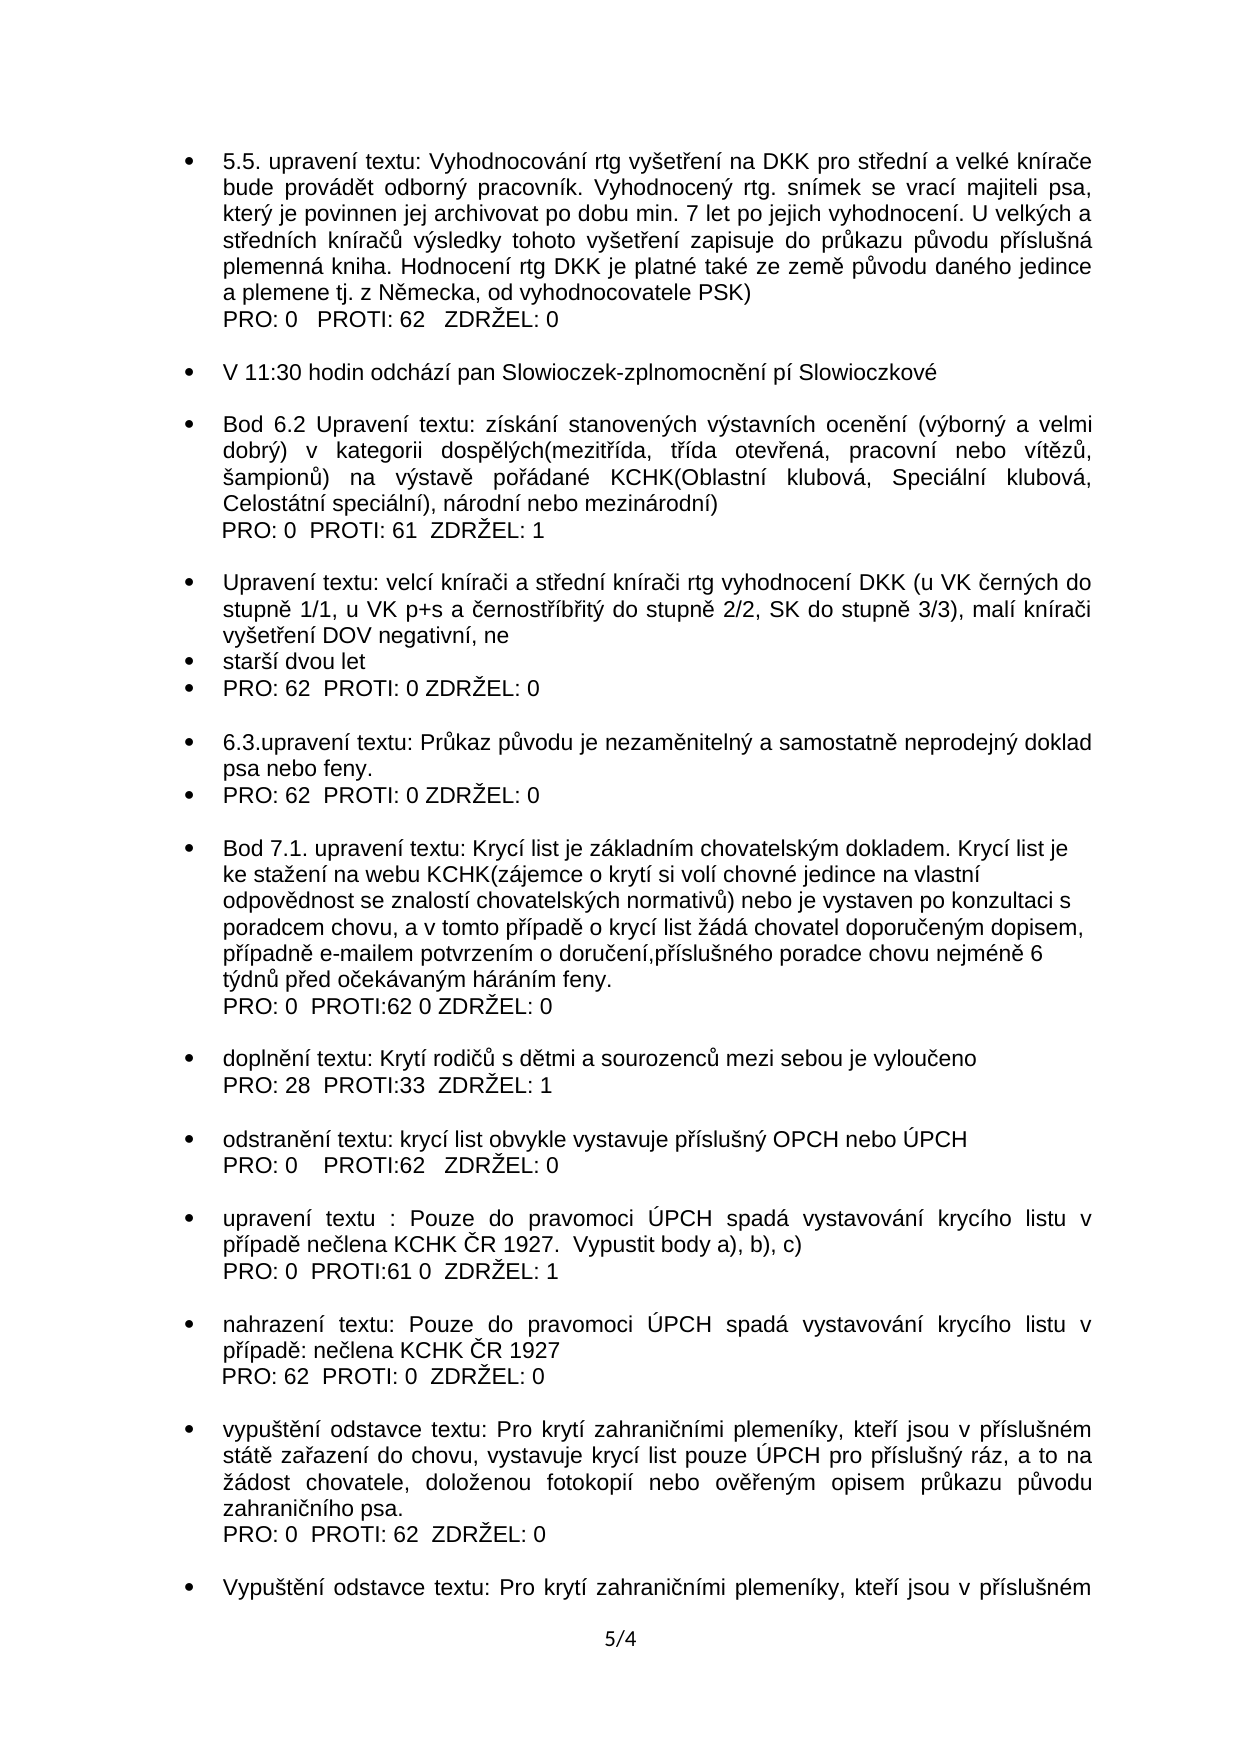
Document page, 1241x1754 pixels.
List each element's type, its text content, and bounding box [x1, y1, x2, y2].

list 6.3.upravení textu: Průkaz původu je nezaměnitelný a samostatně neprodejný doklad psa nebo feny. [185, 729, 1093, 782]
list 5.5. upravení textu: Vyhodnocování rtg vyšetření na DKK pro střední a velké knírače bude provádět odborný pracovník. Vyhodnocený rtg. snímek se vrací majiteli psa, který je povinnen jej archivovat po dobu min. 7 let po jejich vyhodnocení. U velkých a středních kníračů výsledky tohoto vyšetření zapisuje do průkazu původu příslušná plemenná kniha. Hodnocení rtg DKK je platné také ze země původu daného jedince a plemene tj. z Německa, od vyhodnocovatele PSK) [185, 148, 1093, 306]
list Upravení textu: velcí knírači a střední knírači rtg vyhodnocení DKK (u VK černých do stupně 1/1, u VK p+s a černostříbřitý do stupně 2/2, SK do stupně 3/3), malí knírači vyšetření DOV negativní, ne [185, 569, 1093, 648]
list PRO: 62 PROTI: 0 ZDRŽEL: 0 [185, 782, 1093, 808]
list doplnění textu: Krytí rodičů s dětmi a sourozenců mezi sebou je vyloučeno [185, 1045, 1093, 1072]
list PRO: 0 PROTI:62 ZDRŽEL: 0 [223, 1152, 1093, 1179]
list odstranění textu: krycí list obvykle vystavuje příslušný OPCH nebo ÚPCH [185, 1126, 1093, 1152]
list PRO: 0 PROTI: 62 ZDRŽEL: 0 [223, 306, 1093, 332]
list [185, 1574, 1093, 1600]
list Bod 6.2 Upravení textu: získání stanovených výstavních ocenění (výborný a velmi dobrý) v kategorii dospělých(mezitřída, třída otevřená, pracovní nebo vítězů, šampionů) na výstavě pořádané KCHK(Oblastní klubová, Speciální klubová, Celostátní speciální), národní nebo mezinárodní) [185, 411, 1093, 517]
list PRO: 62 PROTI: 0 ZDRŽEL: 0 [185, 675, 1093, 701]
list starší dvou let [185, 648, 1093, 675]
list PRO: 28 PROTI:33 ZDRŽEL: 1 [223, 1072, 1093, 1098]
text PRO: 62 PROTI: 0 ZDRŽEL: 0 [185, 1363, 1093, 1389]
text PRO: 0 PROTI: 61 ZDRŽEL: 1 [148, 517, 1093, 543]
list vypuštění odstavce textu: Pro krytí zahraničními plemeníky, kteří jsou v příslušném státě zařazení do chovu, vystavuje krycí list pouze ÚPCH pro příslušný ráz, a to na žádost chovatele, doloženou fotokopií nebo ověřeným opisem průkazu původu zahraničního psa. [185, 1416, 1093, 1521]
list PRO: 0 PROTI: 62 ZDRŽEL: 0 [223, 1521, 1093, 1548]
list Bod 7.1. upravení textu: Krycí list je základním chovatelským dokladem. Krycí list je ke stažení na webu KCHK(zájemce o krytí si volí chovné jedince na vlastní odpovědnost se znalostí chovatelských normativů) nebo je vystaven po konzultaci s poradcem chovu, a v tomto případě o krycí list žádá chovatel doporučeným dopisem, případně e-mailem potvrzením o doručení,příslušného poradce chovu nejméně 6 týdnů před očekávaným háráním feny. [185, 834, 1093, 993]
list nahrazení textu: Pouze do pravomoci ÚPCH spadá vystavování krycího listu v případě: nečlena KCHK ČR 1927 [185, 1311, 1093, 1363]
list PRO: 0 PROTI:61 0 ZDRŽEL: 1 [223, 1258, 1093, 1284]
list V 11:30 hodin odchází pan Slowioczek-zplnomocnění pí Slowioczkové [185, 358, 1093, 385]
list upravení textu : Pouze do pravomoci ÚPCH spadá vystavování krycího listu v případě nečlena KCHK ČR 1927. Vypustit body a), b), c) [185, 1205, 1093, 1258]
list PRO: 0 PROTI:62 0 ZDRŽEL: 0 [223, 993, 1093, 1019]
